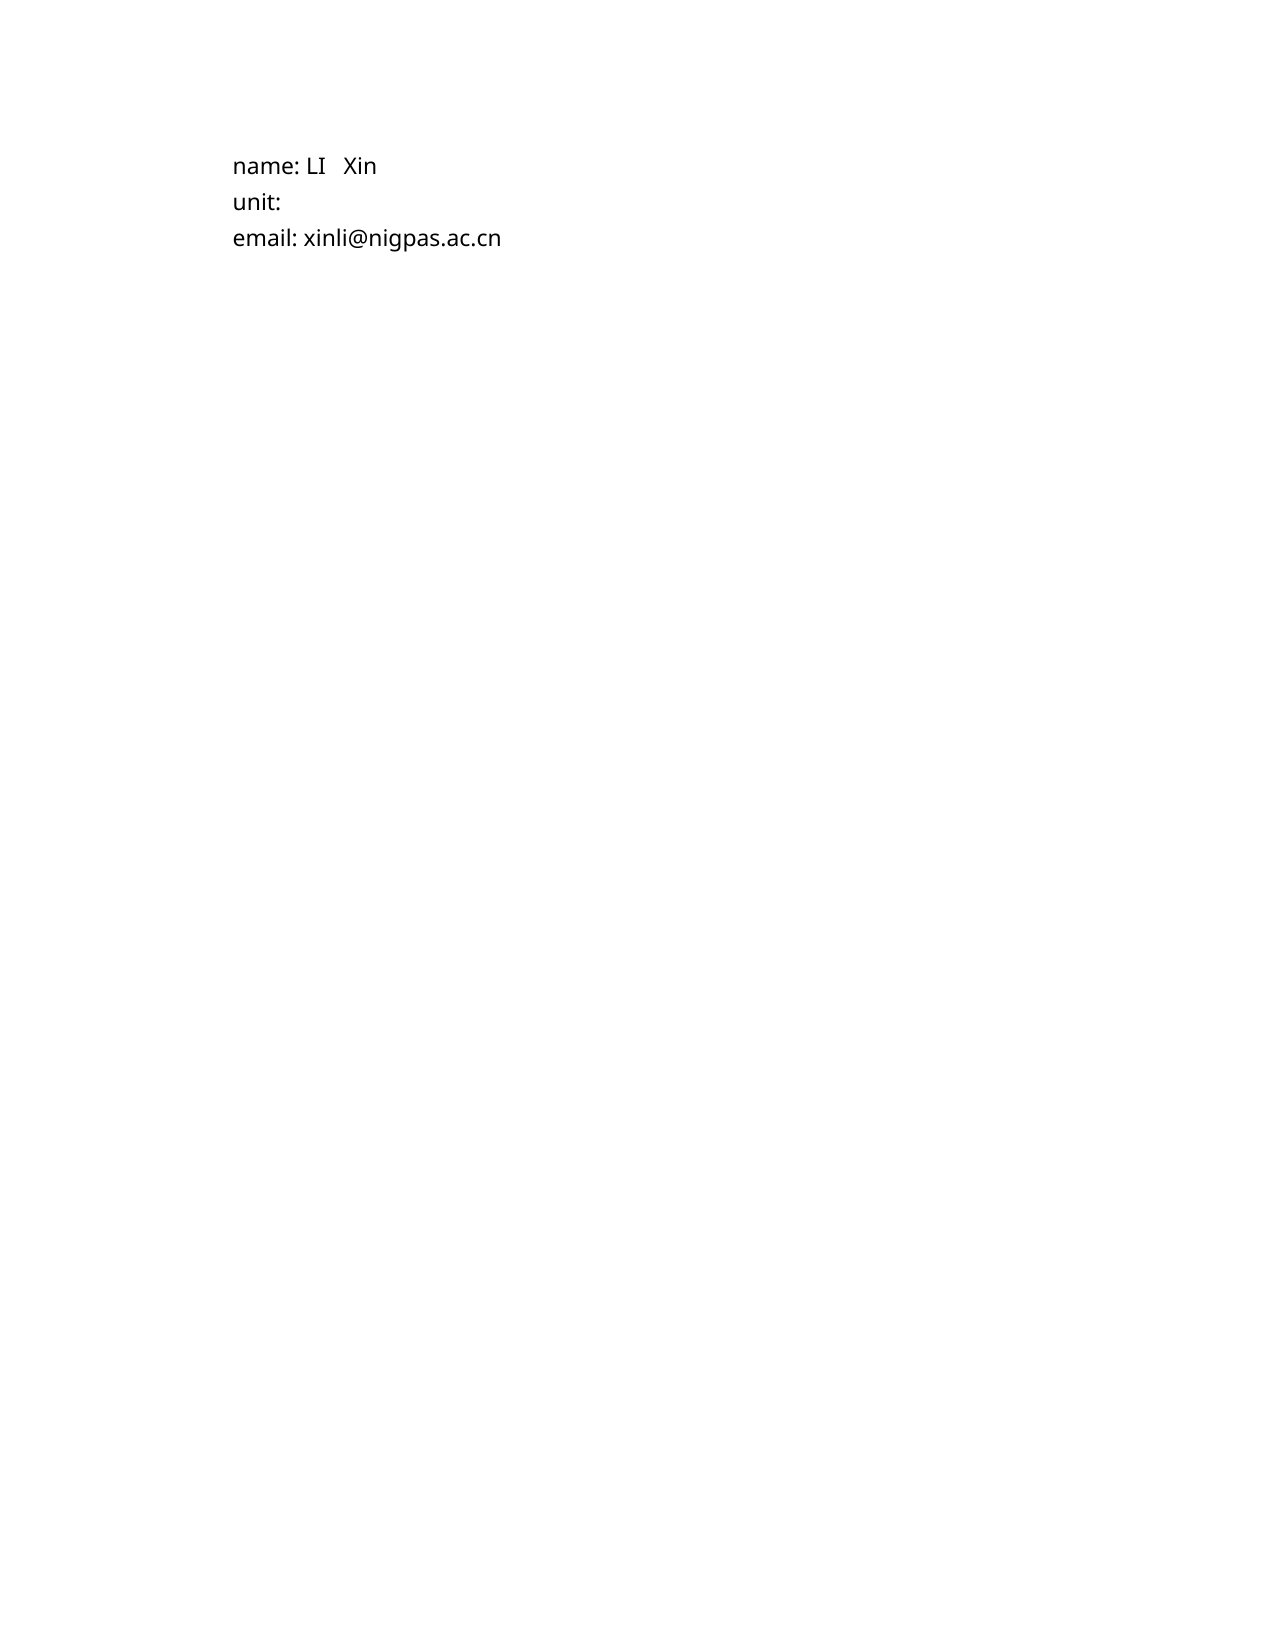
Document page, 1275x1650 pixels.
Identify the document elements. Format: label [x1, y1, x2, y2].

text [232, 150, 1087, 325]
